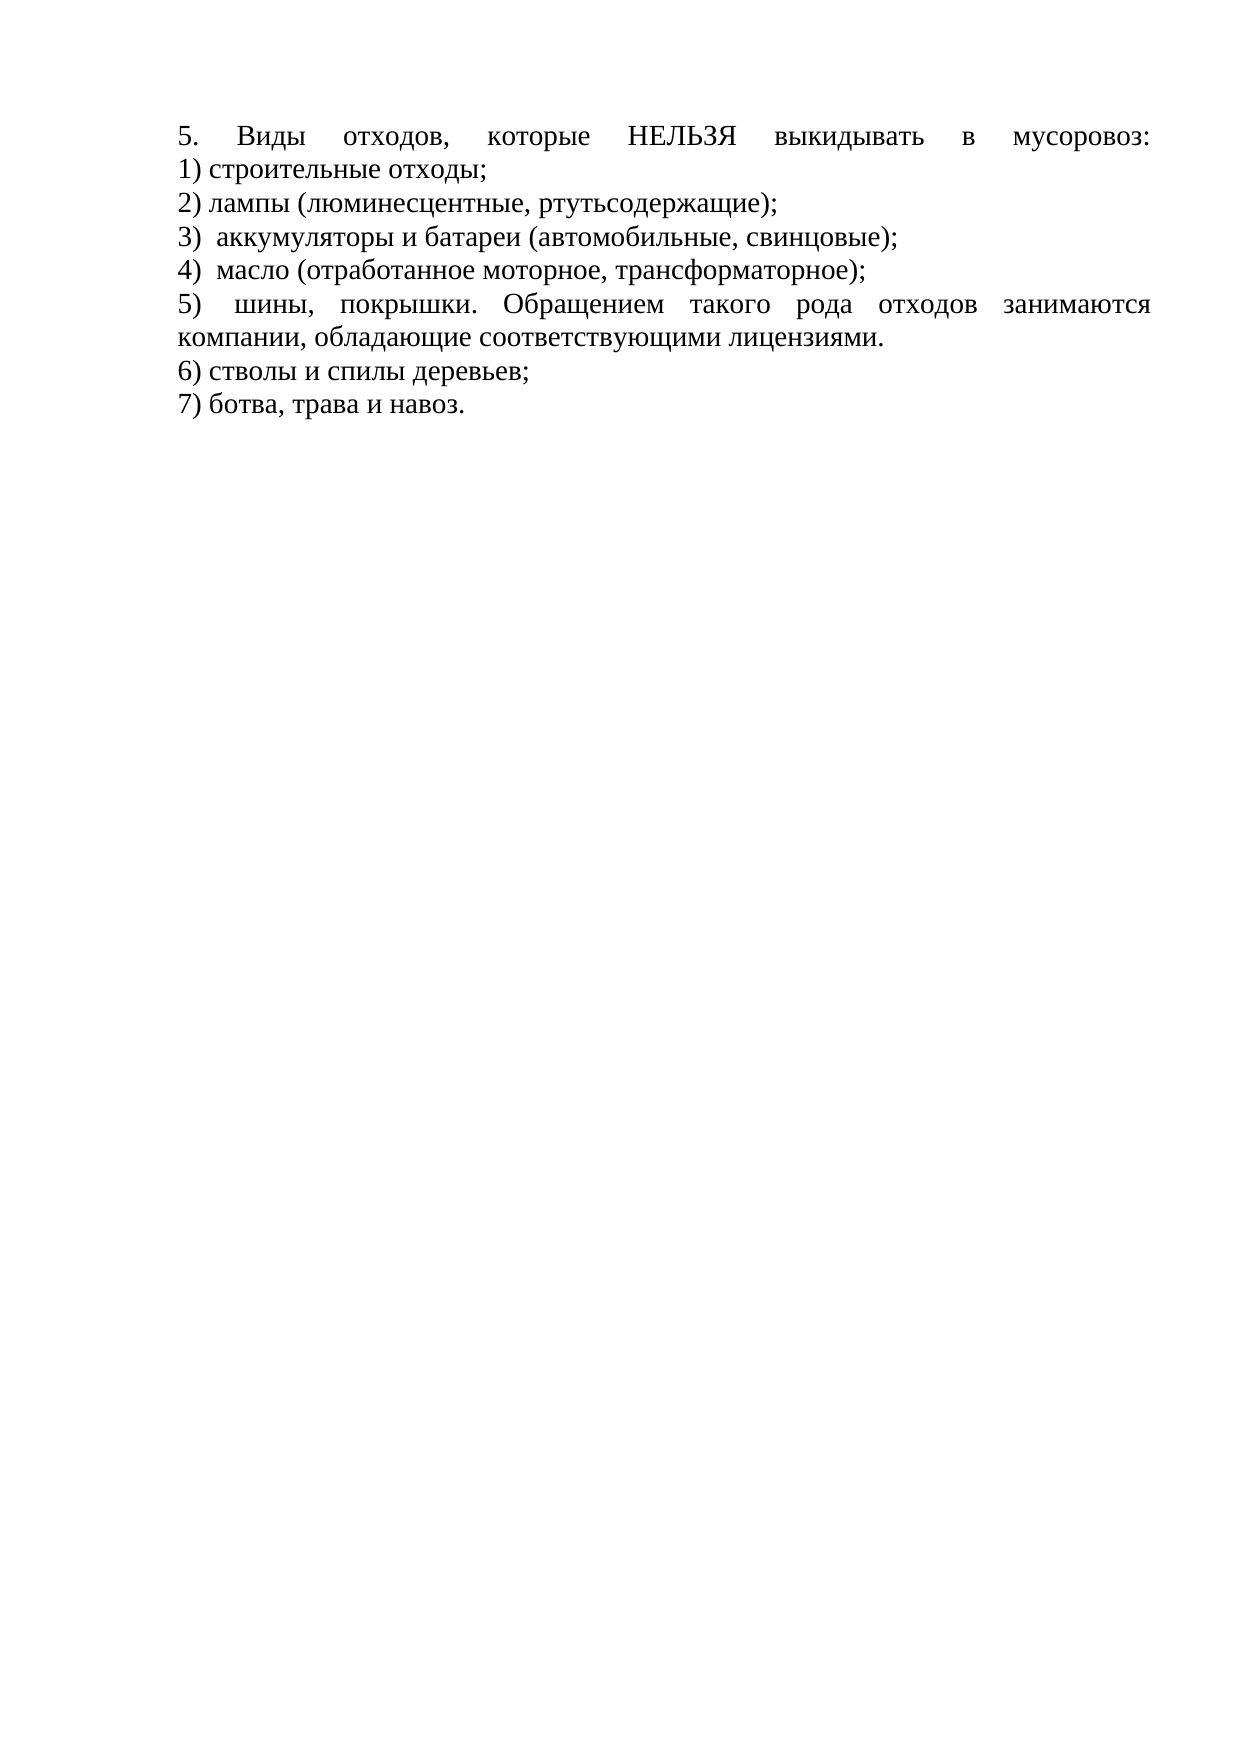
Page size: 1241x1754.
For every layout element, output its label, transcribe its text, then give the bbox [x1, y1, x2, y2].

text 5. Виды отходов, которые НЕЛЬЗЯ выкидывать в мусоровоз: 1) строительные отходы; [177, 118, 1152, 185]
text 5) шины, покрышки. Обращением такого рода отходов занимаются компании, обладающие соответствующими лицензиями. [177, 286, 1152, 353]
text 7) ботва, трава и навоз. [177, 386, 1152, 420]
text 3) аккумуляторы и батареи (автомобильные, свинцовые); [177, 219, 1152, 252]
text 4) масло (отработанное моторное, трансформаторное); [177, 252, 1152, 286]
text 6) стволы и спилы деревьев; [177, 353, 1152, 386]
text 2) лампы (люминесцентные, ртутьсодержащие); [177, 185, 1152, 219]
